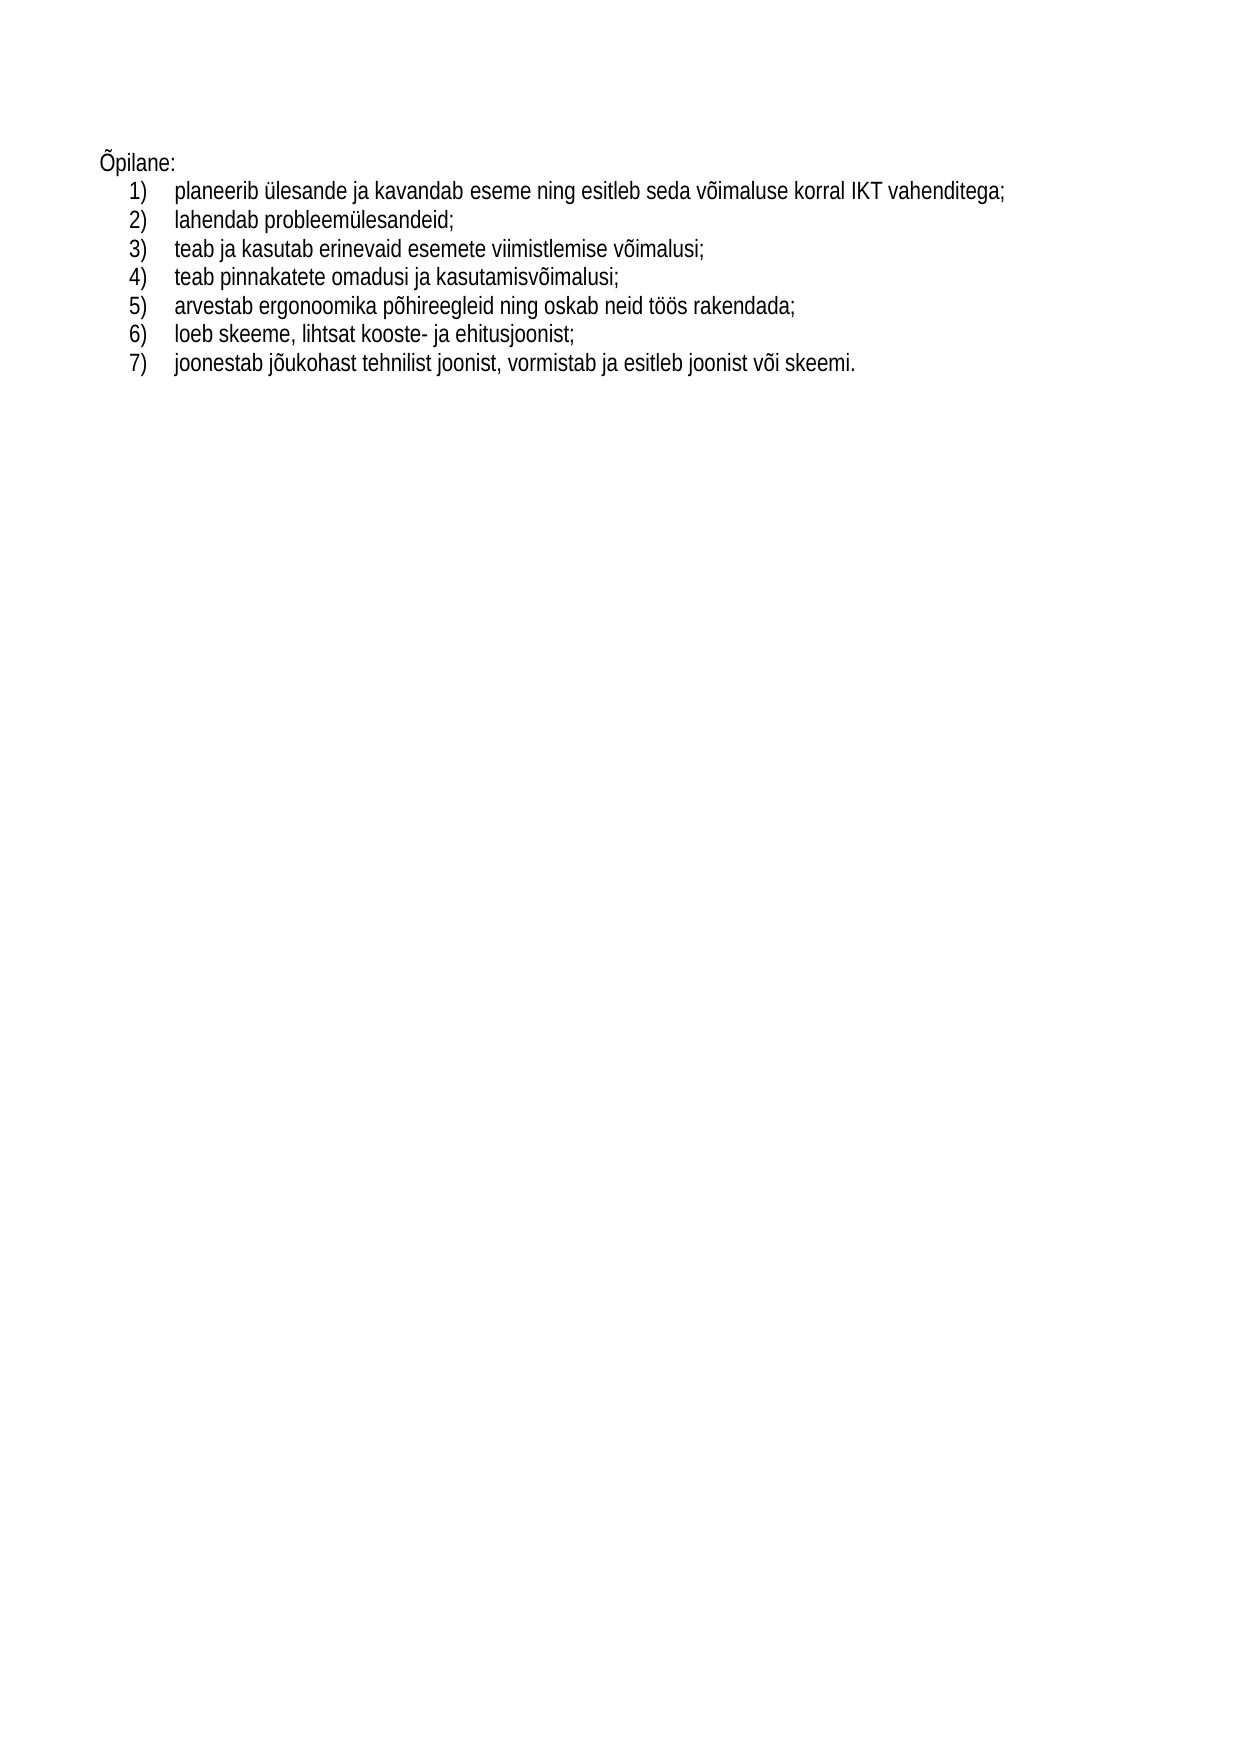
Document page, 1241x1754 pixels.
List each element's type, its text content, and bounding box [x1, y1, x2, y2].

list teab ja kasutab erinevaid esemete viimistlemise võimalusi; [129, 233, 1103, 262]
text Õpilane: [99, 148, 1103, 176]
list lahendab probleemülesandeid; [129, 205, 1103, 233]
list joonestab jõukohast tehnilist joonist, vormistab ja esitleb joonist või skeemi. [129, 348, 1103, 377]
list arvestab ergonoomika põhireegleid ning oskab neid töös rakendada; [129, 291, 1103, 319]
list loeb skeeme, lihtsat kooste- ja ehitusjoonist; [129, 319, 1103, 348]
list planeerib ülesande ja kavandab eseme ning esitleb seda võimaluse korral IKT vahenditega; [129, 176, 1103, 205]
list teab pinnakatete omadusi ja kasutamisvõimalusi; [129, 262, 1103, 291]
